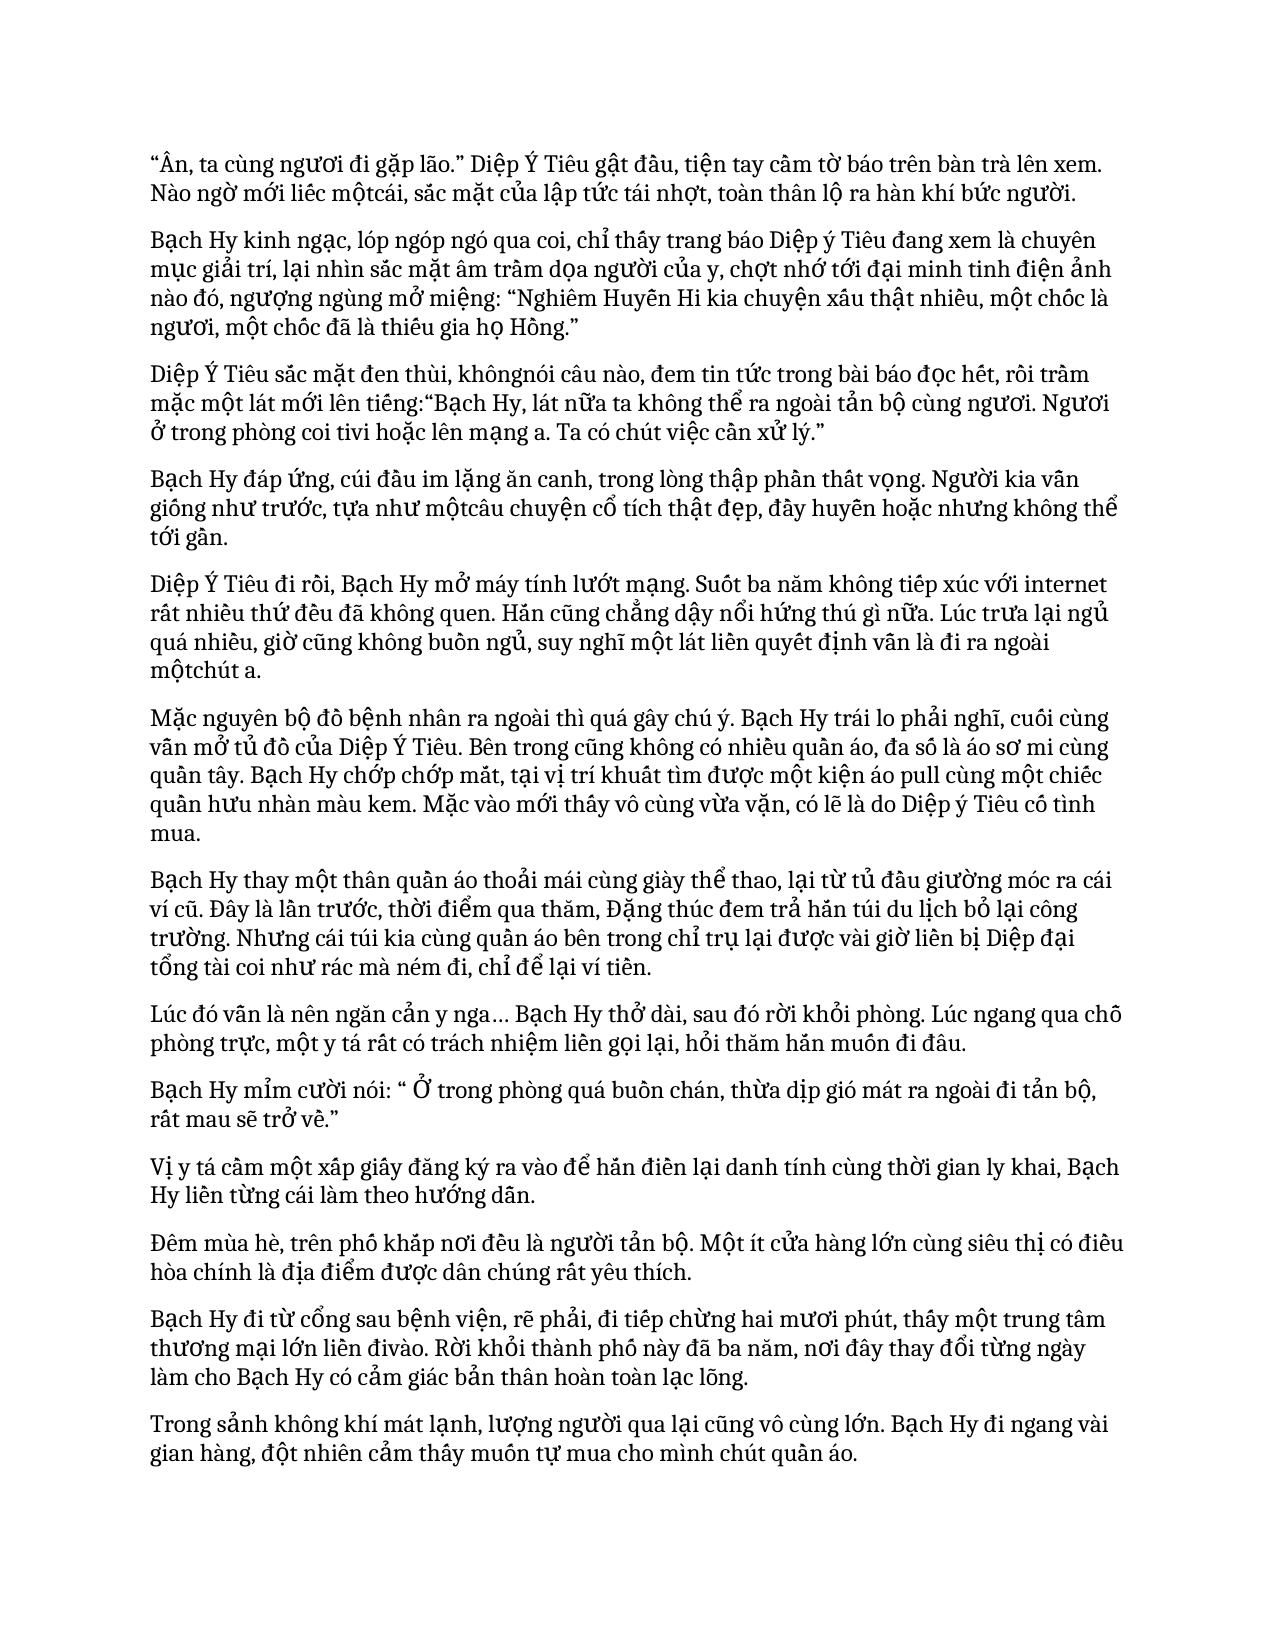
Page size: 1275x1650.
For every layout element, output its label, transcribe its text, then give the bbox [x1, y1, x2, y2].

text Trong sảnh không khí mát lạnh, lượng người qua lại cũng vô cùng lớn. Bạch Hy đi ngang vài gian hàng, đột nhiên cảm thấy muốn tự mua cho mình chút quần áo. [150, 1410, 1125, 1467]
text Đêm mùa hè, trên phố khắp nơi đều là người tản bộ. Một ít cửa hàng lớn cùng siêu thị có điều hòa chính là địa điểm được dân chúng rất yêu thích. [150, 1229, 1125, 1286]
text Diệp Ý Tiêu sắc mặt đen thùi, khôngnói câu nào, đem tin tức trong bài báo đọc hết, rồi trầm mặc một lát mới lên tiếng:“Bạch Hy, lát nữa ta không thể ra ngoài tản bộ cùng ngươi. Ngươi ở trong phòng coi tivi hoặc lên mạng a. Ta có chút việc cần xử lý.” [150, 360, 1125, 446]
text Bạch Hy kinh ngạc, lóp ngóp ngó qua coi, chỉ thấy trang báo Diệp ý Tiêu đang xem là chuyên mục giải trí, lại nhìn sắc mặt âm trầm dọa người của y, chợt nhớ tới đại minh tinh điện ảnh nào đó, ngượng ngùng mở miệng: “Nghiêm Huyễn Hi kia chuyện xấu thật nhiều, một chốc là ngươi, một chốc đã là thiếu gia họ Hồng.” [150, 226, 1125, 341]
text Diệp Ý Tiêu đi rồi, Bạch Hy mở máy tính lướt mạng. Suốt ba năm không tiếp xúc với internet rất nhiều thứ đều đã không quen. Hắn cũng chẳng dậy nổi hứng thú gì nữa. Lúc trưa lại ngủ quá nhiều, giờ cũng không buồn ngủ, suy nghĩ một lát liền quyết định vẫn là đi ra ngoài mộtchút a. [150, 570, 1125, 685]
text Lúc đó vẫn là nên ngăn cản y nga… Bạch Hy thở dài, sau đó rời khỏi phòng. Lúc ngang qua chỗ phòng trực, một y tá rất có trách nhiệm liền gọi lại, hỏi thăm hắn muốn đi đâu. [150, 1000, 1125, 1057]
text Bạch Hy mỉm cười nói: “ Ở trong phòng quá buồn chán, thừa dịp gió mát ra ngoài đi tản bộ, rất mau sẽ trở về.” [150, 1076, 1125, 1134]
text “Ân, ta cùng ngươi đi gặp lão.” Diệp Ý Tiêu gật đầu, tiện tay cầm tờ báo trên bàn trà lên xem. Nào ngờ mới liếc mộtcái, sắc mặt của lập tức tái nhợt, toàn thân lộ ra hàn khí bức người. [150, 150, 1125, 207]
text Mặc nguyên bộ đồ bệnh nhân ra ngoài thì quá gây chú ý. Bạch Hy trái lo phải nghĩ, cuối cùng vẫn mở tủ đồ của Diệp Ý Tiêu. Bên trong cũng không có nhiều quần áo, đa số là áo sơ mi cùng quần tây. Bạch Hy chớp chớp mắt, tại vị trí khuất tìm được một kiện áo pull cùng một chiếc quần hưu nhàn màu kem. Mặc vào mới thấy vô cùng vừa vặn, có lẽ là do Diệp ý Tiêu cố tình mua. [150, 704, 1125, 847]
text Vị y tá cầm một xấp giấy đăng ký ra vào để hắn điền lại danh tính cùng thời gian ly khai, Bạch Hy liền từng cái làm theo hướng dẫn. [150, 1152, 1125, 1210]
text Bạch Hy đi từ cổng sau bệnh viện, rẽ phải, đi tiếp chừng hai mươi phút, thấy một trung tâm thương mại lớn liền đivào. Rời khỏi thành phố này đã ba năm, nơi đây thay đổi từng ngày làm cho Bạch Hy có cảm giác bản thân hoàn toàn lạc lõng. [150, 1305, 1125, 1391]
text Bạch Hy đáp ứng, cúi đầu im lặng ăn canh, trong lòng thập phần thất vọng. Người kia vẫn giống như trước, tựa như mộtcâu chuyện cổ tích thật đẹp, đầy huyễn hoặc nhưng không thể tới gần. [150, 465, 1125, 551]
text Bạch Hy thay một thân quần áo thoải mái cùng giày thể thao, lại từ tủ đầu giường móc ra cái ví cũ. Đây là lần trước, thời điểm qua thăm, Đặng thúc đem trả hắn túi du lịch bỏ lại công trường. Nhưng cái túi kia cùng quần áo bên trong chỉ trụ lại được vài giờ liền bị Diệp đại tổng tài coi như rác mà ném đi, chỉ để lại ví tiền. [150, 866, 1125, 981]
